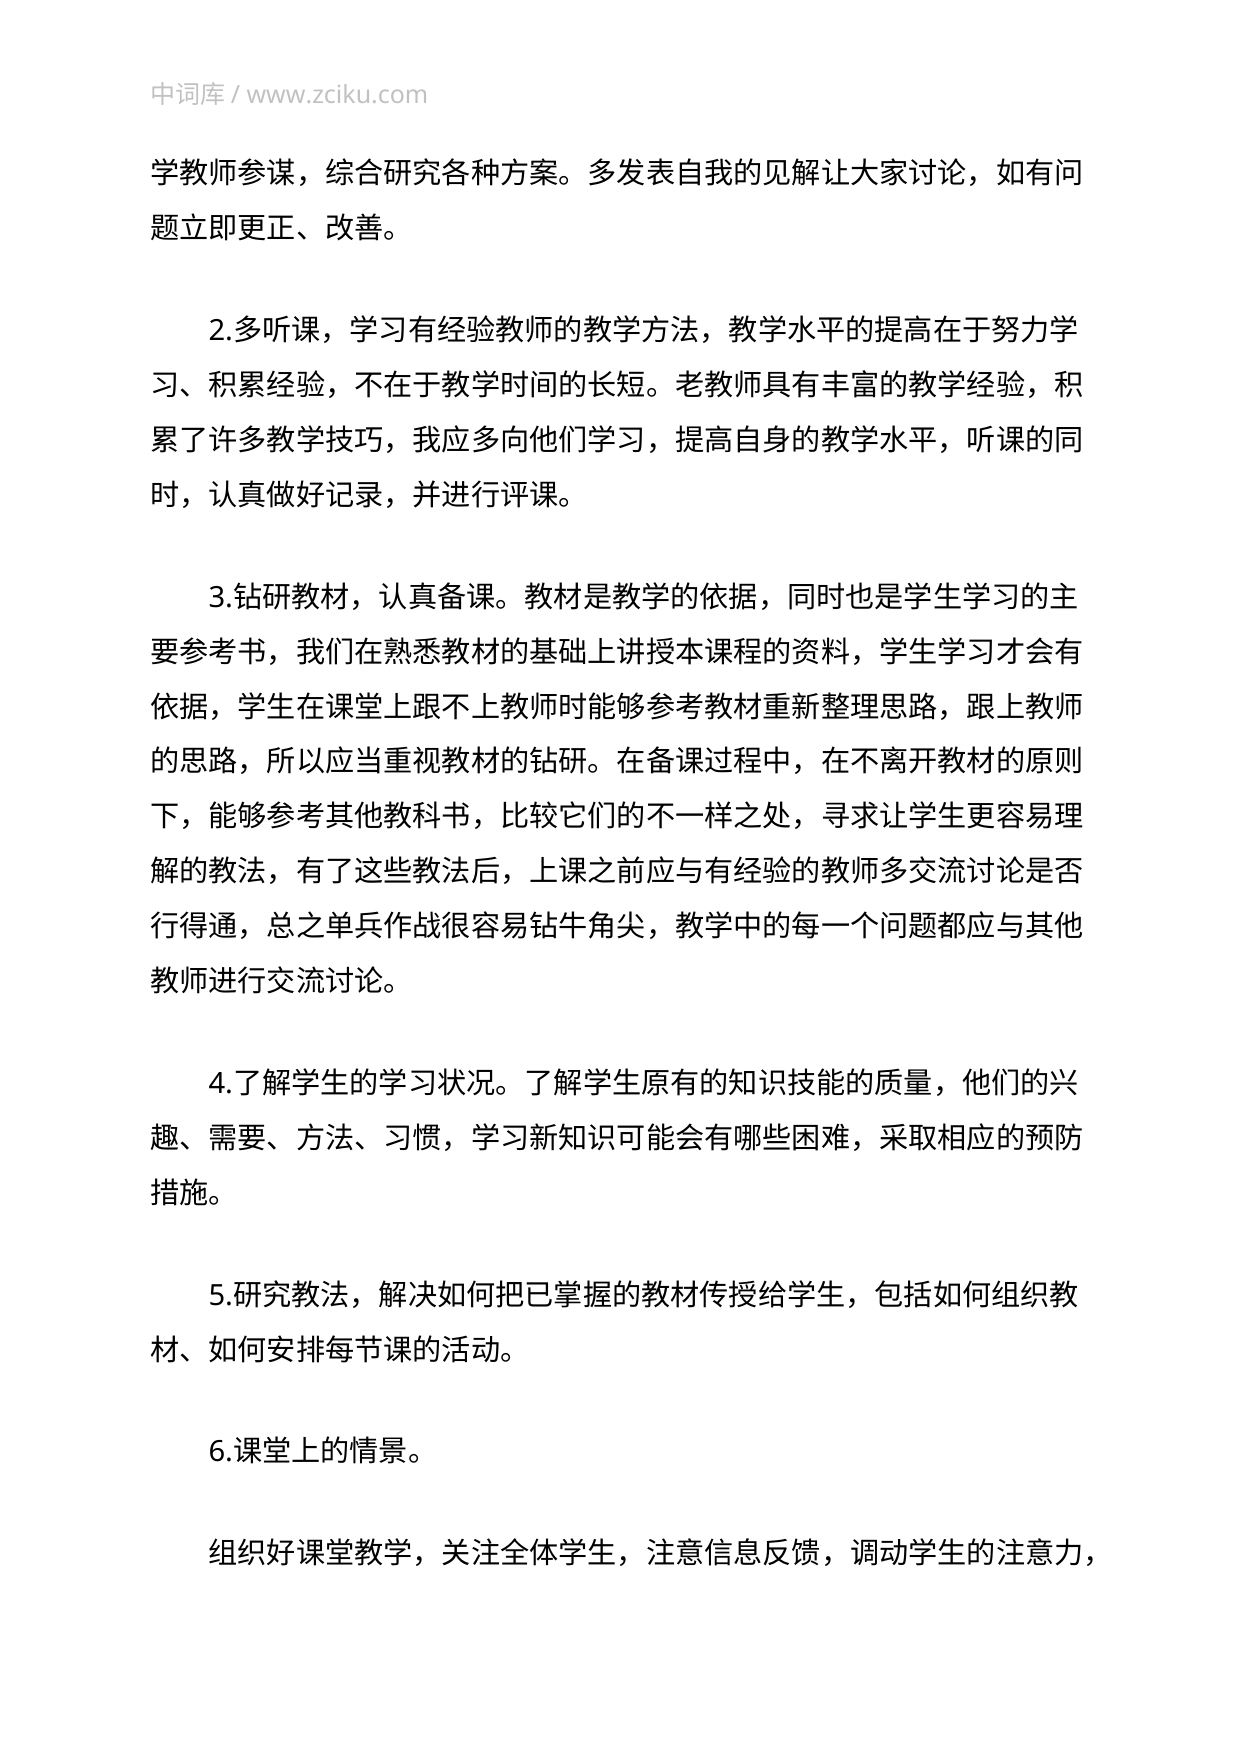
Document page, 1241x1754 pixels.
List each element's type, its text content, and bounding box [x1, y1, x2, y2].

text 6.课堂上的情景。 [150, 1428, 1090, 1470]
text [150, 1530, 1090, 1572]
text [150, 150, 1090, 247]
text 4.了解学生的学习状况。了解学生原有的知识技能的质量，他们的兴趣、需要、方法、习惯，学习新知识可能会有哪些困难，采取相应的预防措施。 [150, 1059, 1090, 1212]
text 2.多听课，学习有经验教师的教学方法，教学水平的提高在于努力学习、积累经验，不在于教学时间的长短。老教师具有丰富的教学经验，积累了许多教学技巧，我应多向他们学习，提高自身的教学水平，听课的同时，认真做好记录，并进行评课。 [150, 307, 1090, 514]
text 5.研究教法，解决如何把已掌握的教材传授给学生，包括如何组织教材、如何安排每节课的活动。 [150, 1271, 1090, 1368]
text 3.钻研教材，认真备课。教材是教学的依据，同时也是学生学习的主要参考书，我们在熟悉教材的基础上讲授本课程的资料，学生学习才会有依据，学生在课堂上跟不上教师时能够参考教材重新整理思路，跟上教师的思路，所以应当重视教材的钻研。在备课过程中，在不离开教材的原则下，能够参考其他教科书，比较它们的不一样之处，寻求让学生更容易理解的教法，有了这些教法后，上课之前应与有经验的教师多交流讨论是否行得通，总之单兵作战很容易钻牛角尖，教学中的每一个问题都应与其他教师进行交流讨论。 [150, 573, 1090, 1000]
